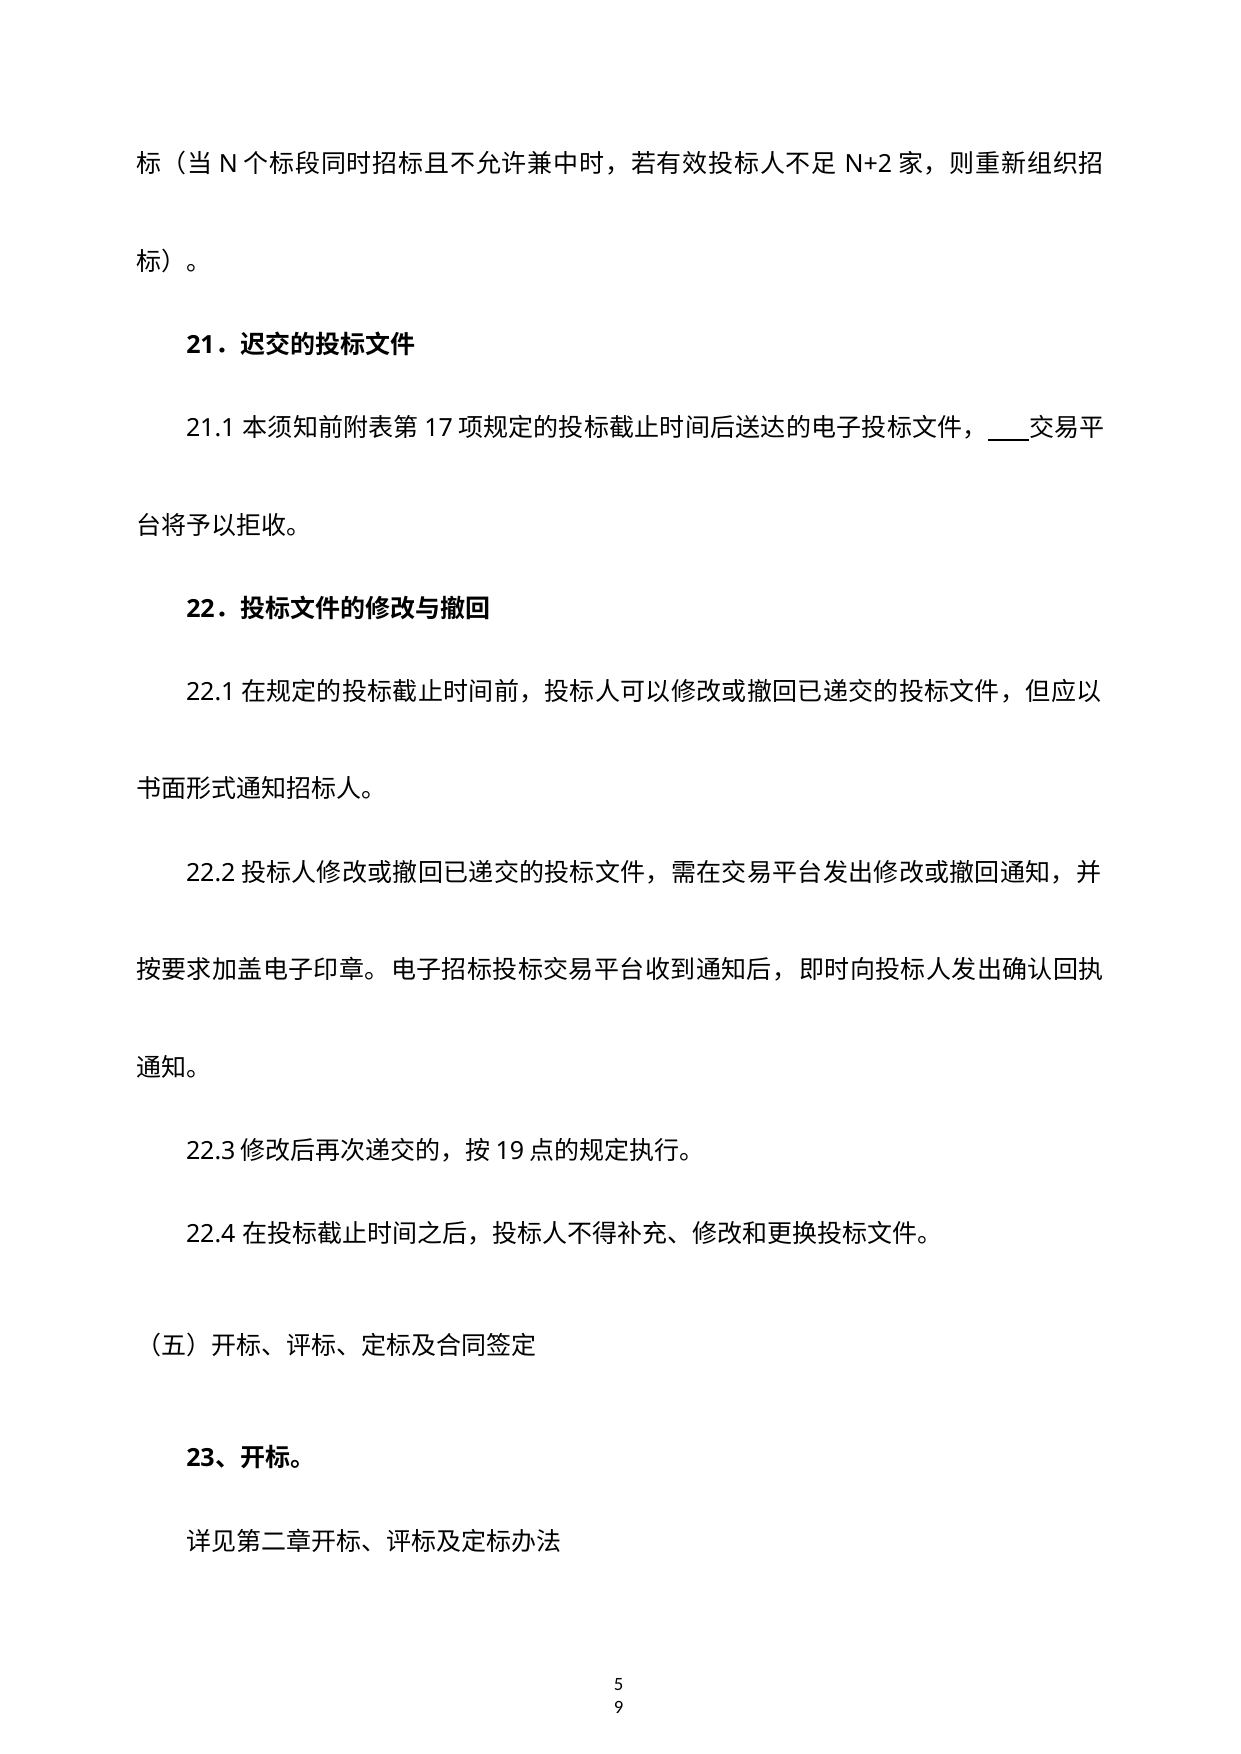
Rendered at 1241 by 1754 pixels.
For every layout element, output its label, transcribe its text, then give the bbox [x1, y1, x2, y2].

text 21.1 本须知前附表第17项规定的投标截止时间后送达的电子投标文件， 交易平台将予以拒收。 [136, 393, 1104, 556]
text 23、开标。 [136, 1423, 1104, 1488]
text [136, 129, 1104, 292]
text 22．投标文件的修改与撤回 [136, 574, 1104, 639]
text 22.3修改后再次递交的，按19点的规定执行。 [136, 1116, 1104, 1181]
text 22.2投标人修改或撤回已递交的投标文件，需在交易平台发出修改或撤回通知，并按要求加盖电子印章。电子招标投标交易平台收到通知后，即时向投标人发出确认回执通知。 [136, 838, 1104, 1098]
text 详见第二章开标、评标及定标办法 [136, 1507, 1104, 1572]
text （五）开标、评标、定标及合同签定 [136, 1311, 1104, 1376]
text 22.4 在投标截止时间之后，投标人不得补充、修改和更换投标文件。 [136, 1199, 1104, 1264]
text 21．迟交的投标文件 [136, 310, 1104, 375]
text 22.1在规定的投标截止时间前，投标人可以修改或撤回已递交的投标文件，但应以书面形式通知招标人。 [136, 657, 1104, 819]
